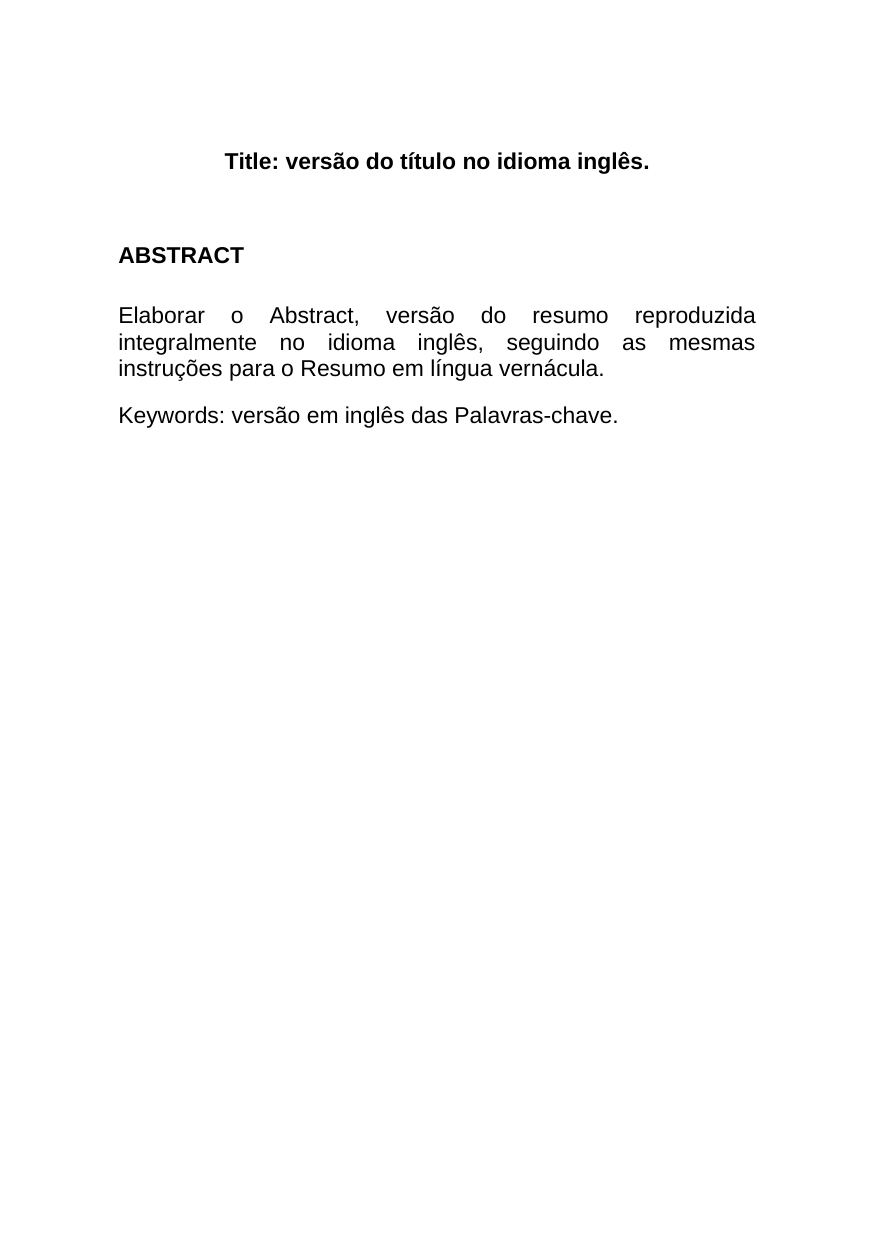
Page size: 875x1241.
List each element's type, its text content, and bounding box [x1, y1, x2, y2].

text Elaborar o Abstract, versão do resumo reproduzida integralmente no idioma inglês, seguindo as mesmas instruções para o Resumo em língua vernácula. [118, 302, 756, 382]
text ABSTRACT [118, 242, 756, 268]
text Title: versão do título no idioma inglês. [118, 148, 756, 174]
text Keywords: versão em inglês das Palavras-chave. [118, 402, 756, 429]
